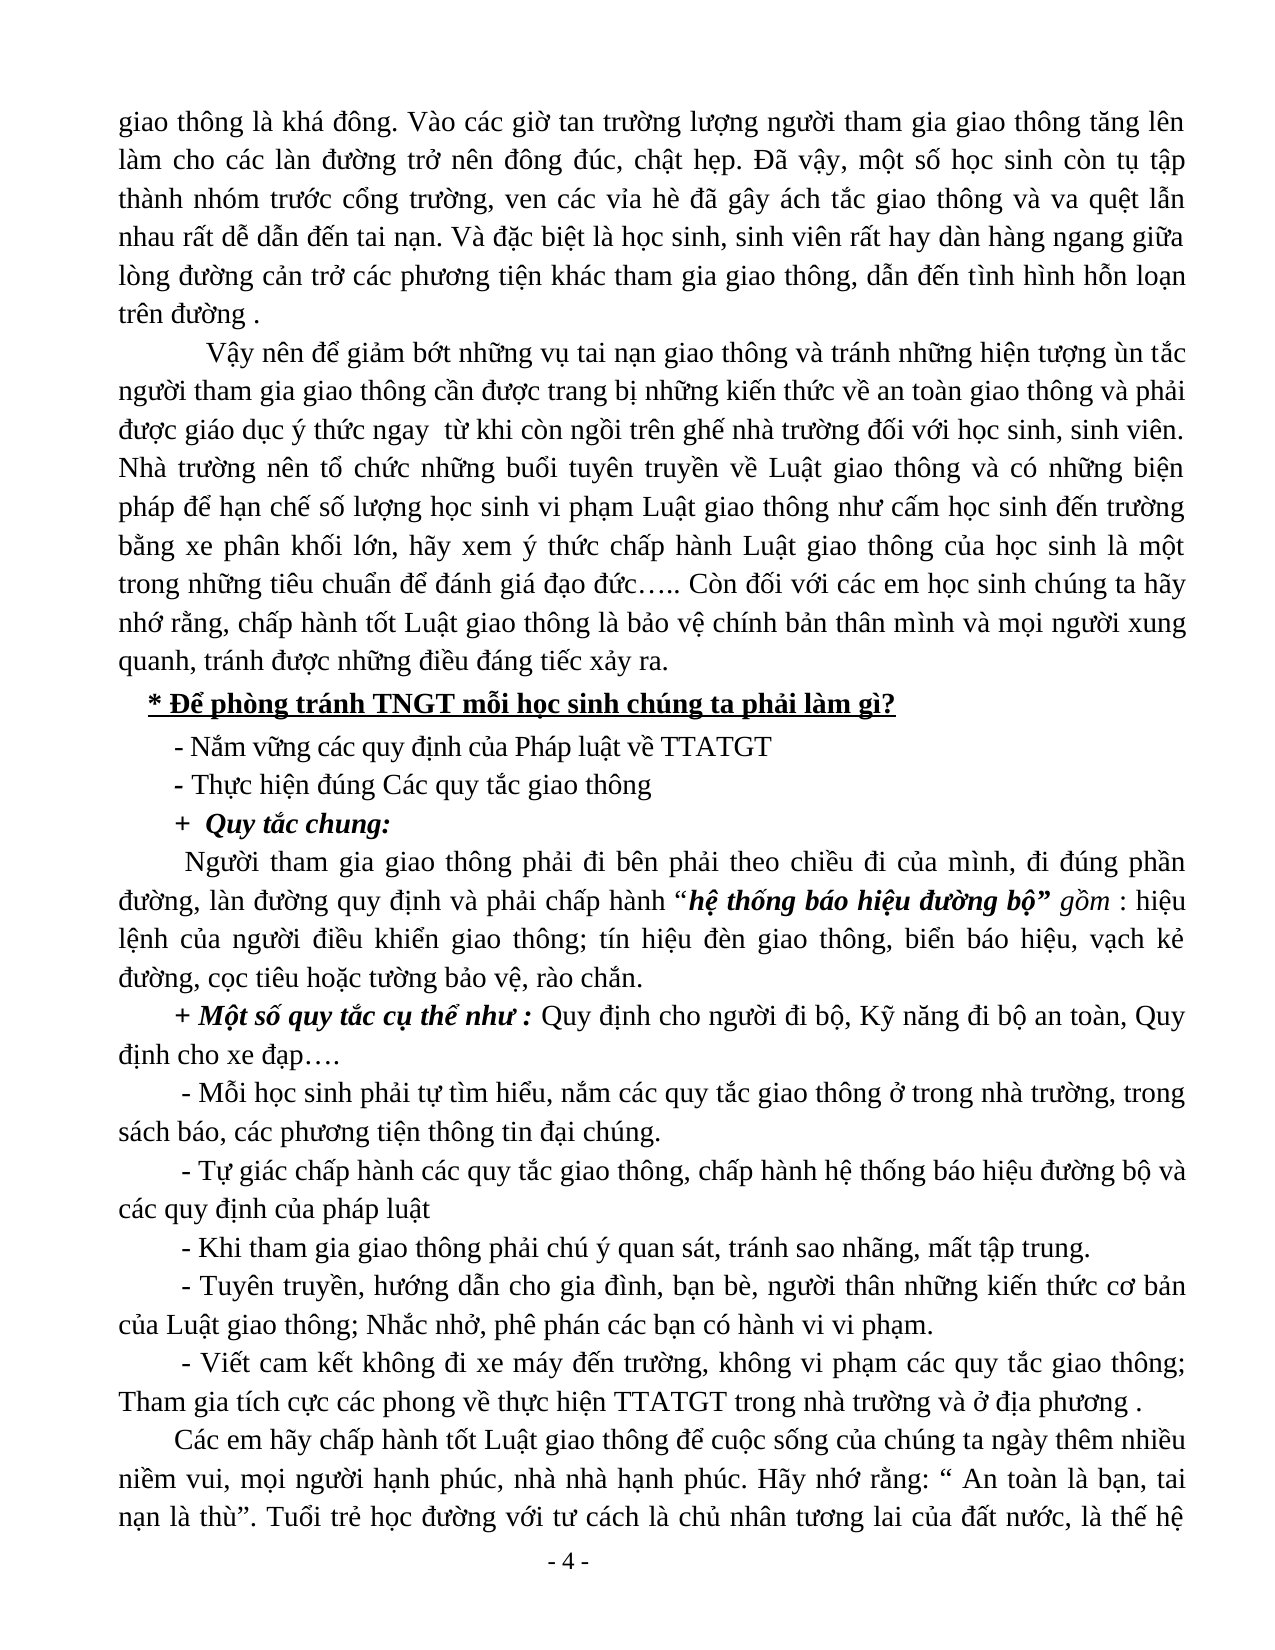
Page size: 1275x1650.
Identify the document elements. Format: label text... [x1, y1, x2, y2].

text - Viết cam kết không đi xe máy đến trường, không vi phạm các quy tắc giao thông; Tham gia tích cực các phong về thực hiện TTATGT trong nhà trường và ở địa phương . [118, 1345, 1186, 1417]
text * Để phòng tránh TNGT mỗi học sinh chúng ta phải làm gì? [118, 686, 1186, 719]
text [118, 1422, 1186, 1533]
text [118, 104, 1186, 330]
text + Quy tắc chung: [118, 806, 1186, 839]
text - Tuyên truyền, hướng dẫn cho gia đình, bạn bè, người thân những kiến thức cơ bản của Luật giao thông; Nhắc nhở, phê phán các bạn có hành vi vi phạm. [118, 1268, 1186, 1340]
text Vậy nên để giảm bớt những vụ tai nạn giao thông và tránh những hiện tượng ùn tắc người tham gia giao thông cần được trang bị những kiến thức về an toàn giao thông và phải được giáo dục ý thức ngay từ khi còn ngồi trên ghế nhà trường đối với học sinh, sinh viên. Nhà trường nên tổ chức những buổi tuyên truyền về Luật giao thông và có những biện pháp để hạn chế số lượng học sinh vi phạm Luật giao thông như cấm học sinh đến trường bằng xe phân khối lớn, hãy xem ý thức chấp hành Luật giao thông của học sinh là một trong những tiêu chuẩn để đánh giá đạo đức….. Còn đối với các em học sinh chúng ta hãy nhớ rằng, chấp hành tốt Luật giao thông là bảo vệ chính bản thân mình và mọi người xung quanh, tránh được những điều đáng tiếc xảy ra. [118, 335, 1186, 677]
text - Nắm vững các quy định của Pháp luật về TTATGT [118, 729, 1186, 762]
text - Tự giác chấp hành các quy tắc giao thông, chấp hành hệ thống báo hiệu đường bộ và các quy định của pháp luật [118, 1153, 1186, 1225]
text - Mỗi học sinh phải tự tìm hiểu, nắm các quy tắc giao thông ở trong nhà trường, trong sách báo, các phương tiện thông tin đại chúng. [118, 1076, 1186, 1148]
text - Thực hiện đúng Các quy tắc giao thông [118, 767, 1186, 801]
text Người tham gia giao thông phải đi bên phải theo chiều đi của mình, đi đúng phần đường, làn đường quy định và phải chấp hành “hệ thống báo hiệu đường bộ” gồm : hiệu lệnh của người điều khiển giao thông; tín hiệu đèn giao thông, biển báo hiệu, vạch kẻ đường, cọc tiêu hoặc tường bảo vệ, rào chắn. [118, 844, 1186, 993]
text + Một số quy tắc cụ thể như : Quy định cho người đi bộ, Kỹ năng đi bộ an toàn, Quy định cho xe đạp…. [118, 998, 1186, 1071]
text - Khi tham gia giao thông phải chú ý quan sát, tránh sao nhãng, mất tập trung. [118, 1230, 1186, 1263]
